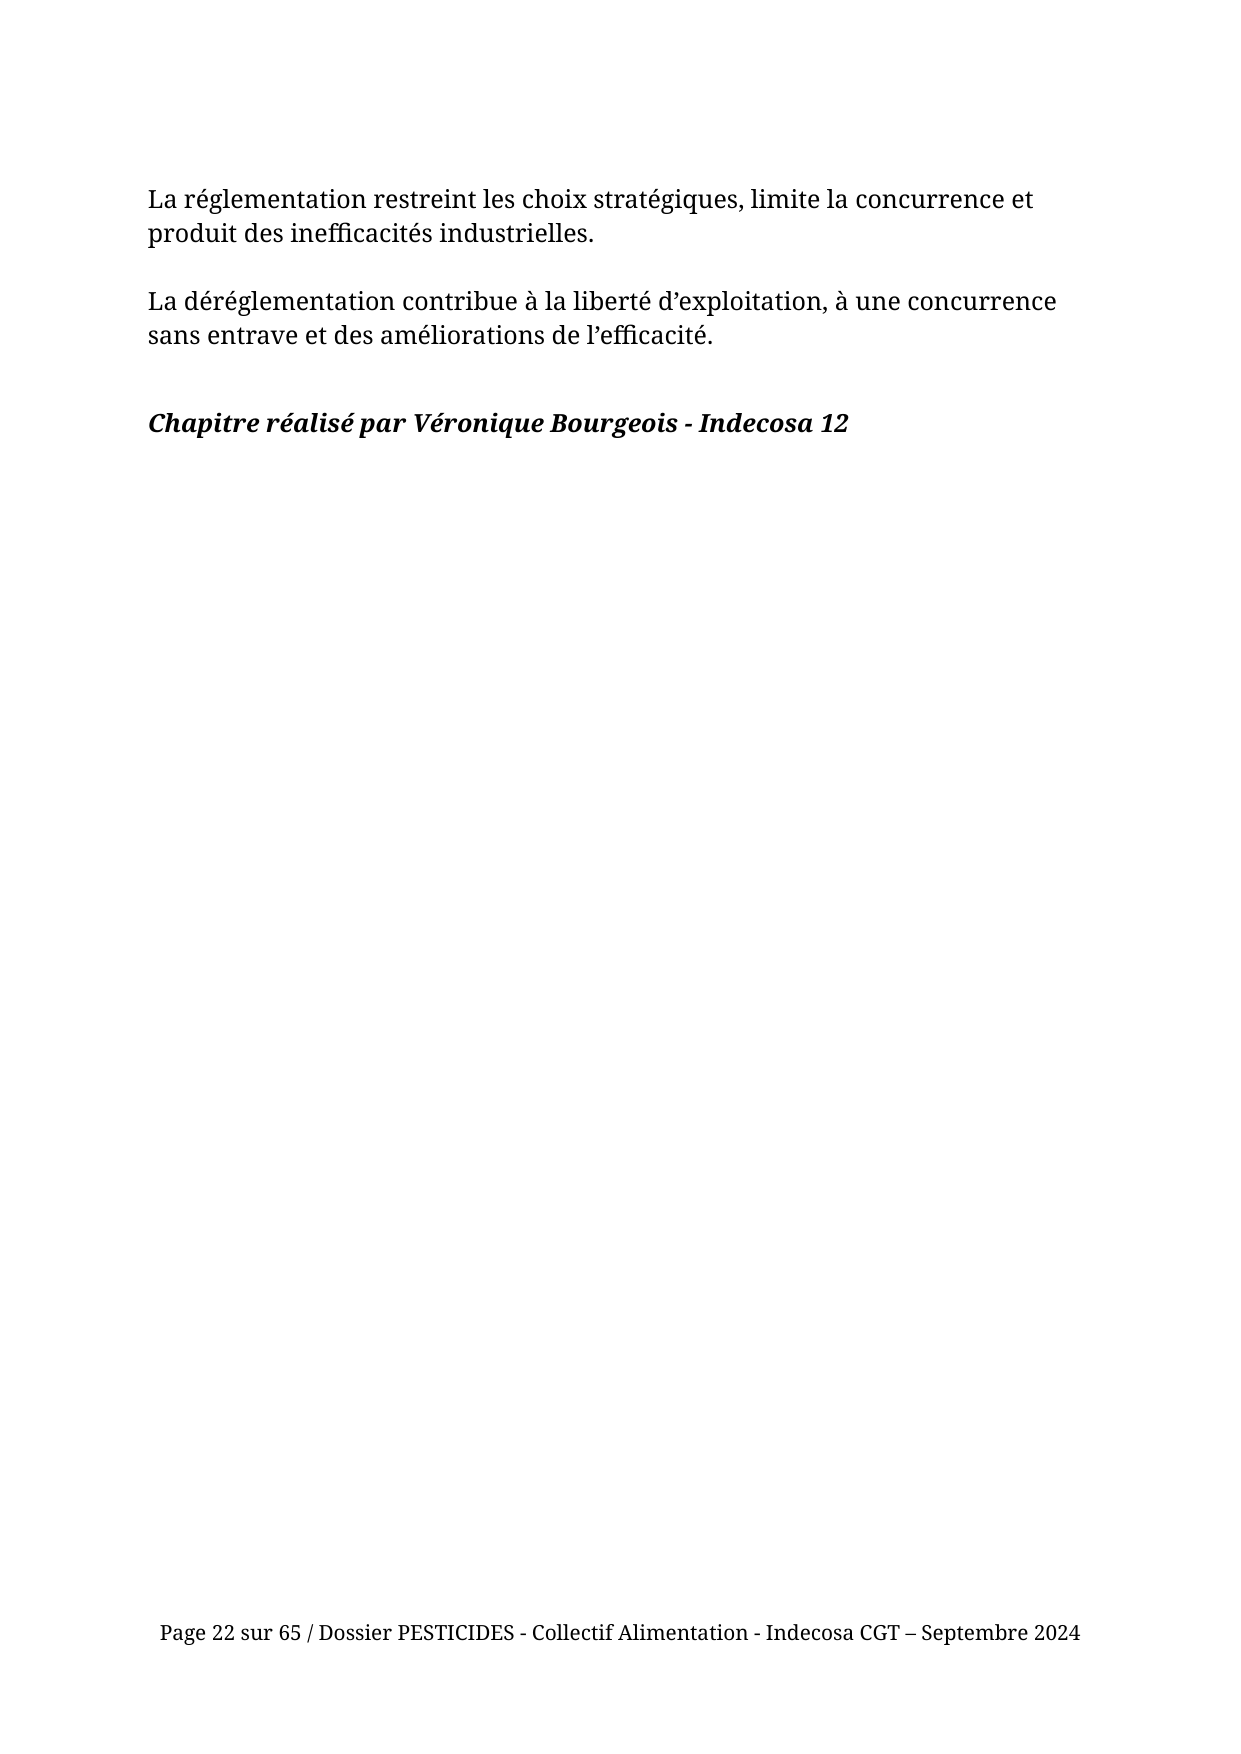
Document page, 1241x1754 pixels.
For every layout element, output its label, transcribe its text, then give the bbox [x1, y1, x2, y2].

text Chapitre réalisé par Véronique Bourgeois - Indecosa 12 [148, 405, 1093, 439]
text La réglementation restreint les choix stratégiques, limite la concurrence et produit des inefficacités industrielles. [148, 148, 1093, 250]
text La déréglementation contribue à la liberté d’exploitation, à une concurrence sans entrave et des améliorations de l’efficacité. [148, 284, 1093, 352]
